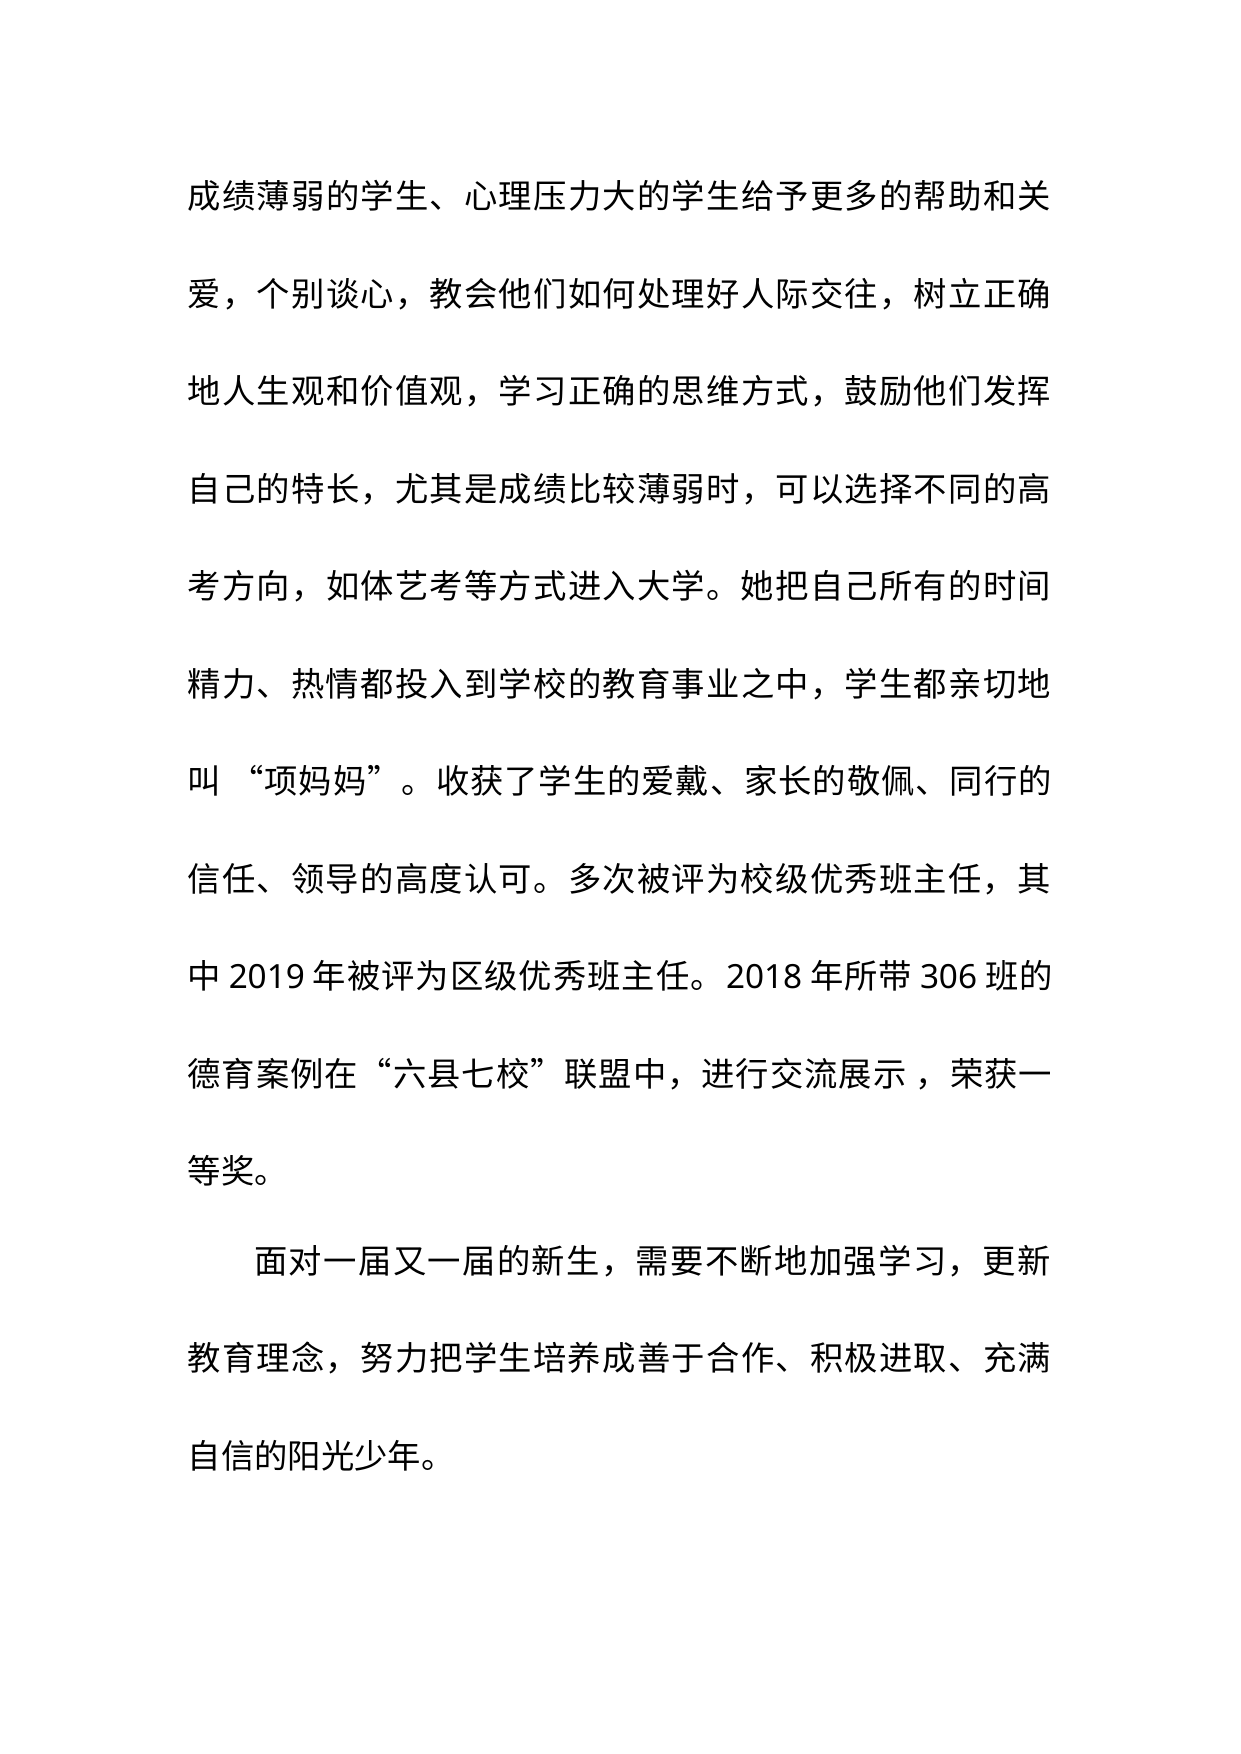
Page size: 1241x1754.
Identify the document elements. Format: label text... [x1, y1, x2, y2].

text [187, 162, 1053, 1202]
text 面对一届又一届的新生，需要不断地加强学习，更新教育理念，努力把学生培养成善于合作、积极进取、充满自信的阳光少年。 [187, 1226, 1053, 1486]
